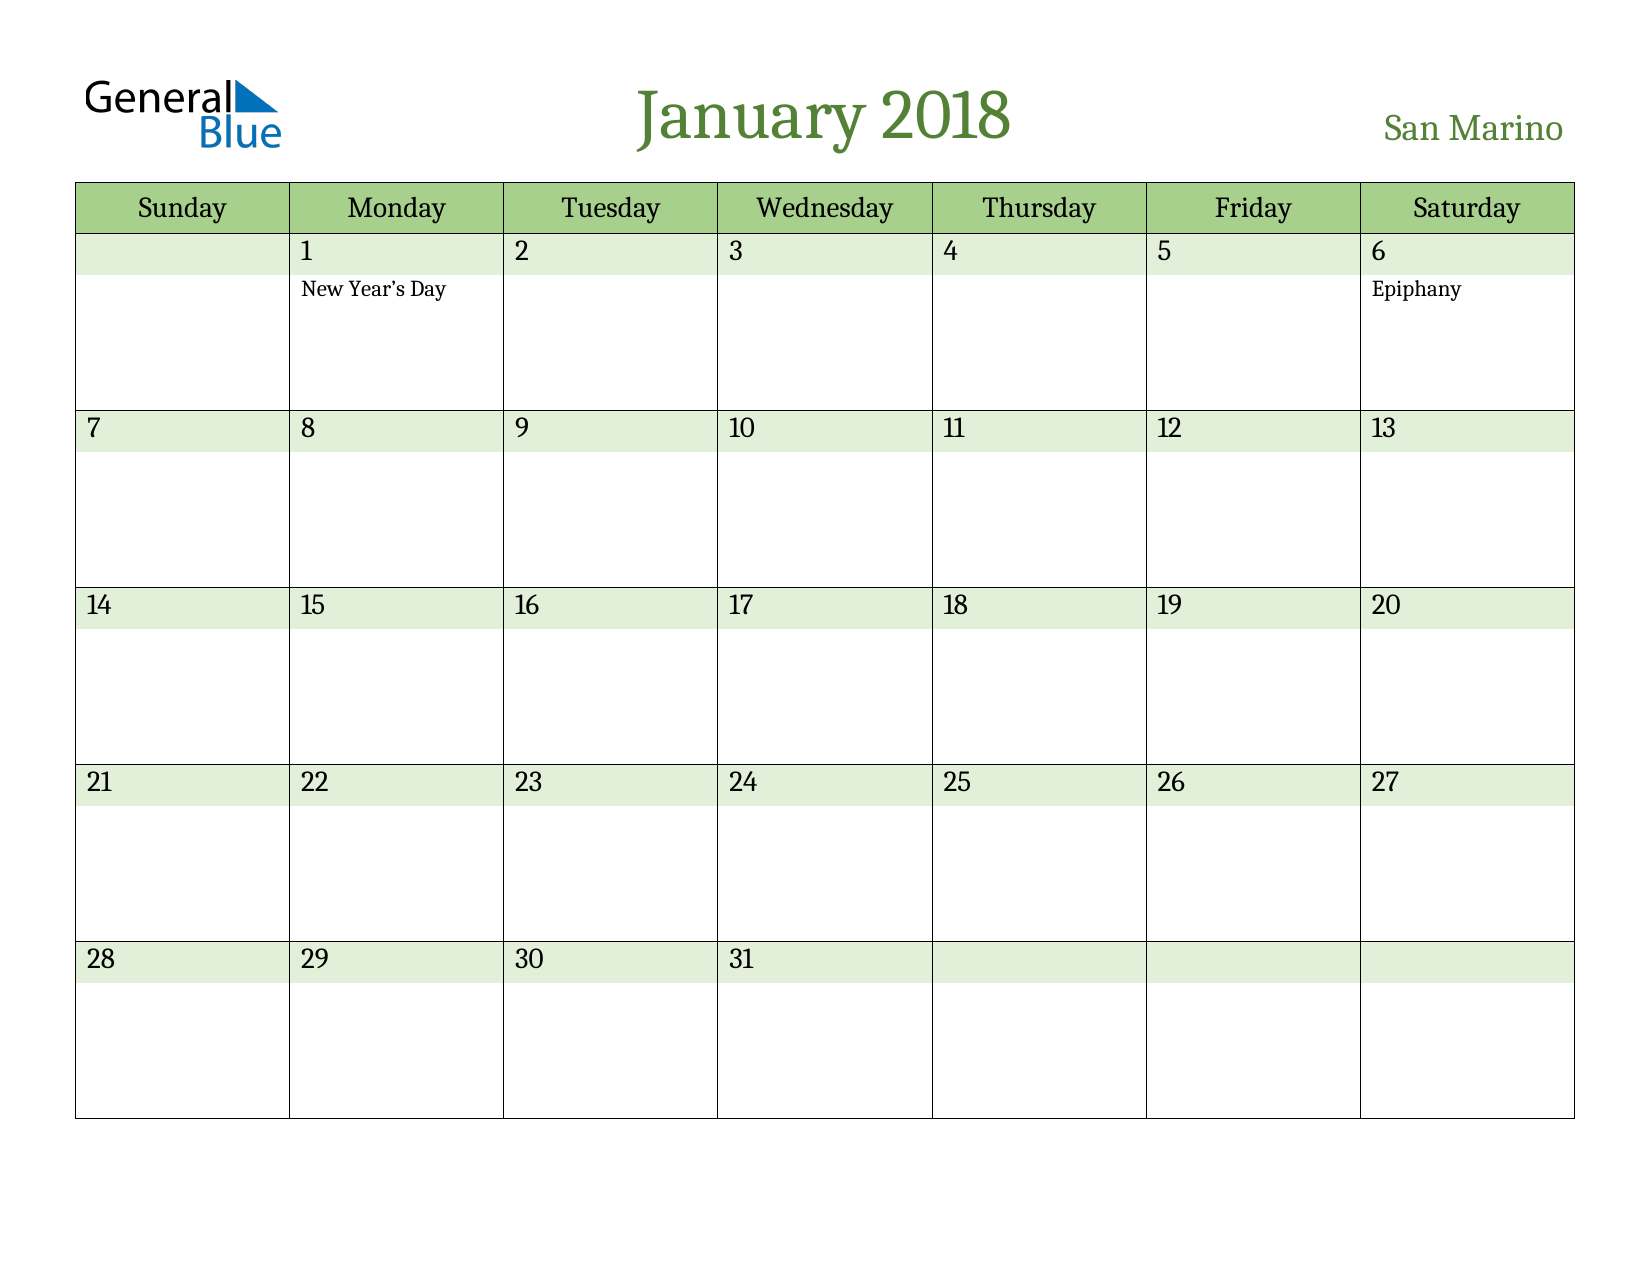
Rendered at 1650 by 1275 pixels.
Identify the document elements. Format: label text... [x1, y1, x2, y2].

table_cell 10 [718, 411, 932, 452]
table_cell [1147, 452, 1360, 587]
table_cell 7 [76, 411, 289, 452]
table_cell 9 [504, 411, 717, 452]
table_cell 24 [718, 765, 932, 806]
table_cell 20 [1361, 588, 1574, 629]
table_cell [76, 234, 289, 275]
table_cell New Year’s Day [290, 275, 503, 410]
table_cell [76, 275, 289, 410]
table_cell [1147, 983, 1360, 1118]
table_cell 18 [933, 588, 1146, 629]
table_cell 13 [1361, 411, 1574, 452]
table_cell [1361, 452, 1574, 587]
table_cell [290, 983, 503, 1118]
table_cell [290, 806, 503, 941]
table_cell [504, 806, 717, 941]
table_cell 22 [290, 765, 503, 806]
table_cell [1147, 629, 1360, 764]
table_cell [718, 983, 932, 1118]
table_cell [718, 629, 932, 764]
table_cell [1147, 275, 1360, 410]
table_cell 11 [933, 411, 1146, 452]
table_cell 12 [1147, 411, 1360, 452]
table_cell [76, 452, 289, 587]
table_cell Epiphany [1361, 275, 1574, 410]
table_cell 14 [76, 588, 289, 629]
table_cell [76, 983, 289, 1118]
table_cell [933, 275, 1146, 410]
table_cell 31 [718, 942, 932, 983]
table_cell [1361, 942, 1574, 983]
table_cell 26 [1147, 765, 1360, 806]
table_cell 16 [504, 588, 717, 629]
table_cell 21 [76, 765, 289, 806]
table_cell [1361, 806, 1574, 941]
table_cell Friday [1147, 183, 1360, 233]
table_cell 30 [504, 942, 717, 983]
table_cell 23 [504, 765, 717, 806]
table_cell [1147, 942, 1360, 983]
table_cell Wednesday [718, 183, 932, 233]
table_cell 19 [1147, 588, 1360, 629]
table_cell [933, 983, 1146, 1118]
table_cell [933, 806, 1146, 941]
table_cell 3 [718, 234, 932, 275]
table_cell Saturday [1361, 183, 1574, 233]
table_cell 15 [290, 588, 503, 629]
table_cell [504, 983, 717, 1118]
table_cell [76, 629, 289, 764]
table_cell 28 [76, 942, 289, 983]
table_cell 5 [1147, 234, 1360, 275]
table_cell [718, 452, 932, 587]
table_cell 29 [290, 942, 503, 983]
table_cell [290, 452, 503, 587]
table_cell [504, 452, 717, 587]
table_cell [718, 275, 932, 410]
table_cell Sunday [76, 183, 289, 233]
table_cell [933, 942, 1146, 983]
table_cell 8 [290, 411, 503, 452]
table_cell [1361, 629, 1574, 764]
table_cell 2 [504, 234, 717, 275]
table_cell 27 [1361, 765, 1574, 806]
table_cell 17 [718, 588, 932, 629]
table_cell [1361, 983, 1574, 1118]
table_cell Tuesday [504, 183, 717, 233]
table_cell [933, 629, 1146, 764]
table_cell [76, 806, 289, 941]
table_cell 6 [1361, 234, 1574, 275]
table_cell [1147, 806, 1360, 941]
table_header January 2018 [504, 75, 1146, 182]
table_cell 25 [933, 765, 1146, 806]
table_cell 4 [933, 234, 1146, 275]
table_header [76, 75, 503, 182]
table_cell 1 [290, 234, 503, 275]
table_cell Monday [290, 183, 503, 233]
table_cell [290, 629, 503, 764]
table_cell [718, 806, 932, 941]
table_cell Thursday [933, 183, 1146, 233]
picture [86, 80, 281, 148]
table_cell [504, 275, 717, 410]
table_header San Marino [1146, 75, 1574, 182]
table_cell [933, 452, 1146, 587]
table_cell [504, 629, 717, 764]
